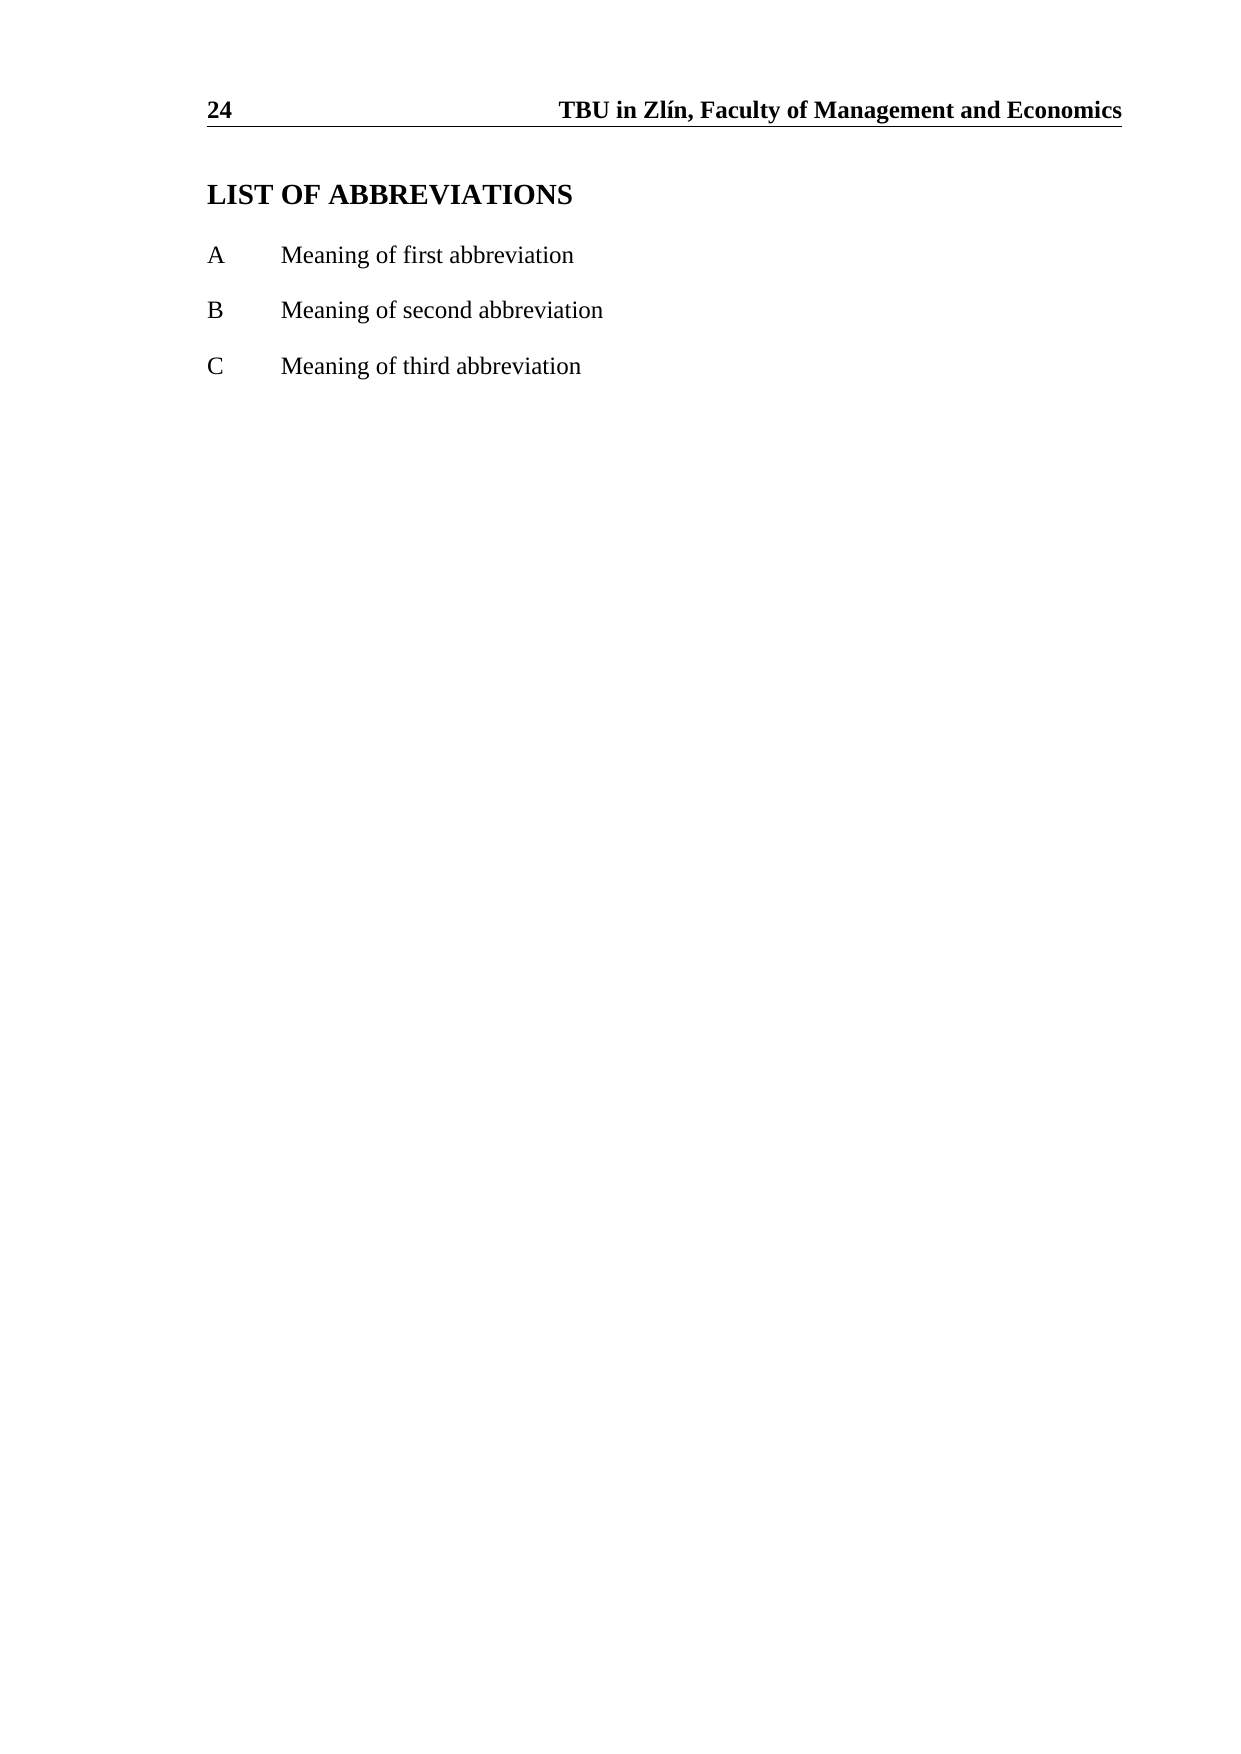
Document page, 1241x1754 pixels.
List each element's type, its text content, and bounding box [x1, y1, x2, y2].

text C Meaning of third abbreviation [207, 351, 1122, 380]
text List of Abbreviations [207, 177, 1122, 211]
text A Meaning of first abbreviation [207, 240, 1122, 269]
text B Meaning of second abbreviation [207, 296, 1122, 324]
